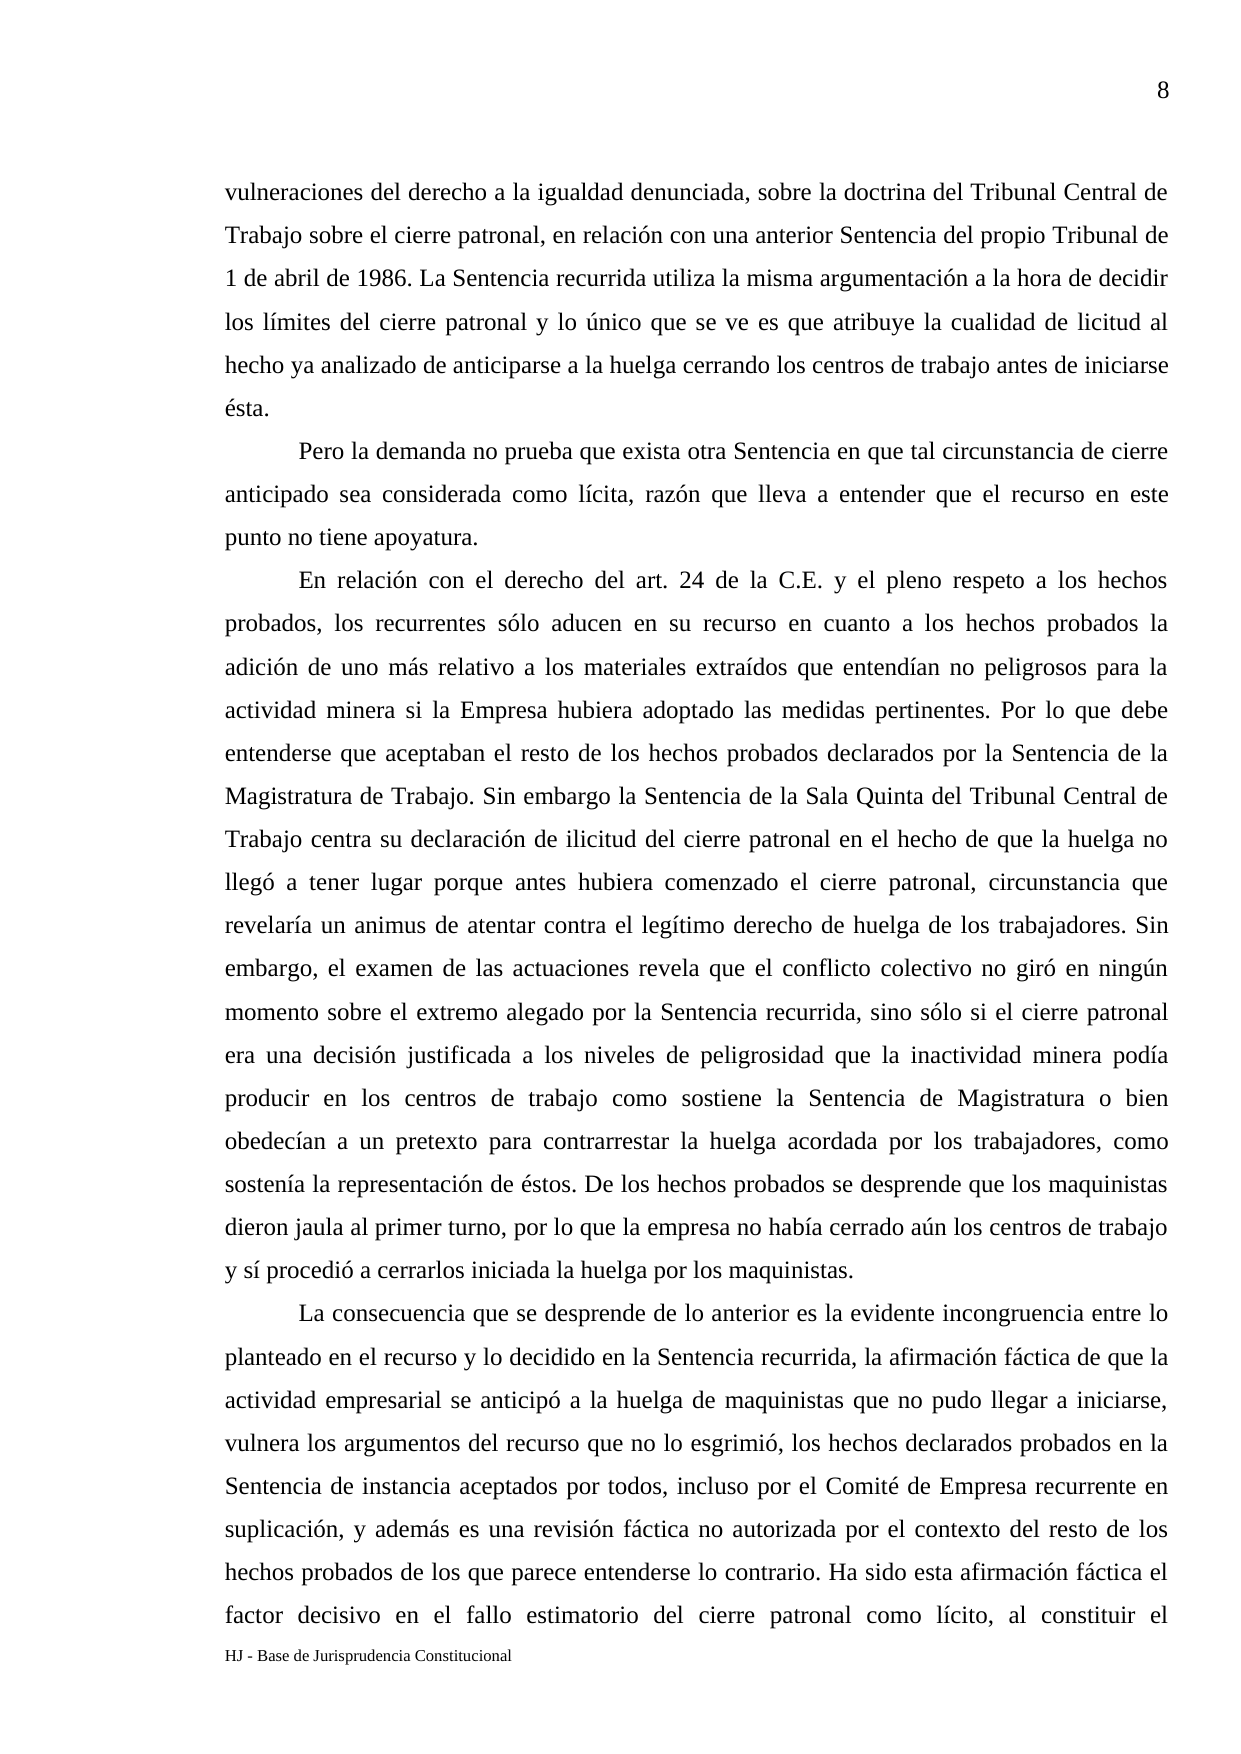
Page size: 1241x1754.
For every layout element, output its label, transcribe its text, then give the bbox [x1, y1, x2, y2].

text Pero la demanda no prueba que exista otra Sentencia en que tal circunstancia de cierre anticipado sea considerada como lícita, razón que lleva a entender que el recurso en este punto no tiene apoyatura. [224, 436, 1169, 551]
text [224, 1298, 1169, 1629]
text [224, 177, 1169, 422]
text En relación con el derecho del art. 24 de la C.E. y el pleno respeto a los hechos probados, los recurrentes sólo aducen en su recurso en cuanto a los hechos probados la adición de uno más relativo a los materiales extraídos que entendían no peligrosos para la actividad minera si la Empresa hubiera adoptado las medidas pertinentes. Por lo que debe entenderse que aceptaban el resto de los hechos probados declarados por la Sentencia de la Magistratura de Trabajo. Sin embargo la Sentencia de la Sala Quinta del Tribunal Central de Trabajo centra su declaración de ilicitud del cierre patronal en el hecho de que la huelga no llegó a tener lugar porque antes hubiera comenzado el cierre patronal, circunstancia que revelaría un animus de atentar contra el legítimo derecho de huelga de los trabajadores. Sin embargo, el examen de las actuaciones revela que el conflicto colectivo no giró en ningún momento sobre el extremo alegado por la Sentencia recurrida, sino sólo si el cierre patronal era una decisión justificada a los niveles de peligrosidad que la inactividad minera podía producir en los centros de trabajo como sostiene la Sentencia de Magistratura o bien obedecían a un pretexto para contrarrestar la huelga acordada por los trabajadores, como sostenía la representación de éstos. De los hechos probados se desprende que los maquinistas dieron jaula al primer turno, por lo que la empresa no había cerrado aún los centros de trabajo y sí procedió a cerrarlos iniciada la huelga por los maquinistas. [224, 565, 1169, 1284]
